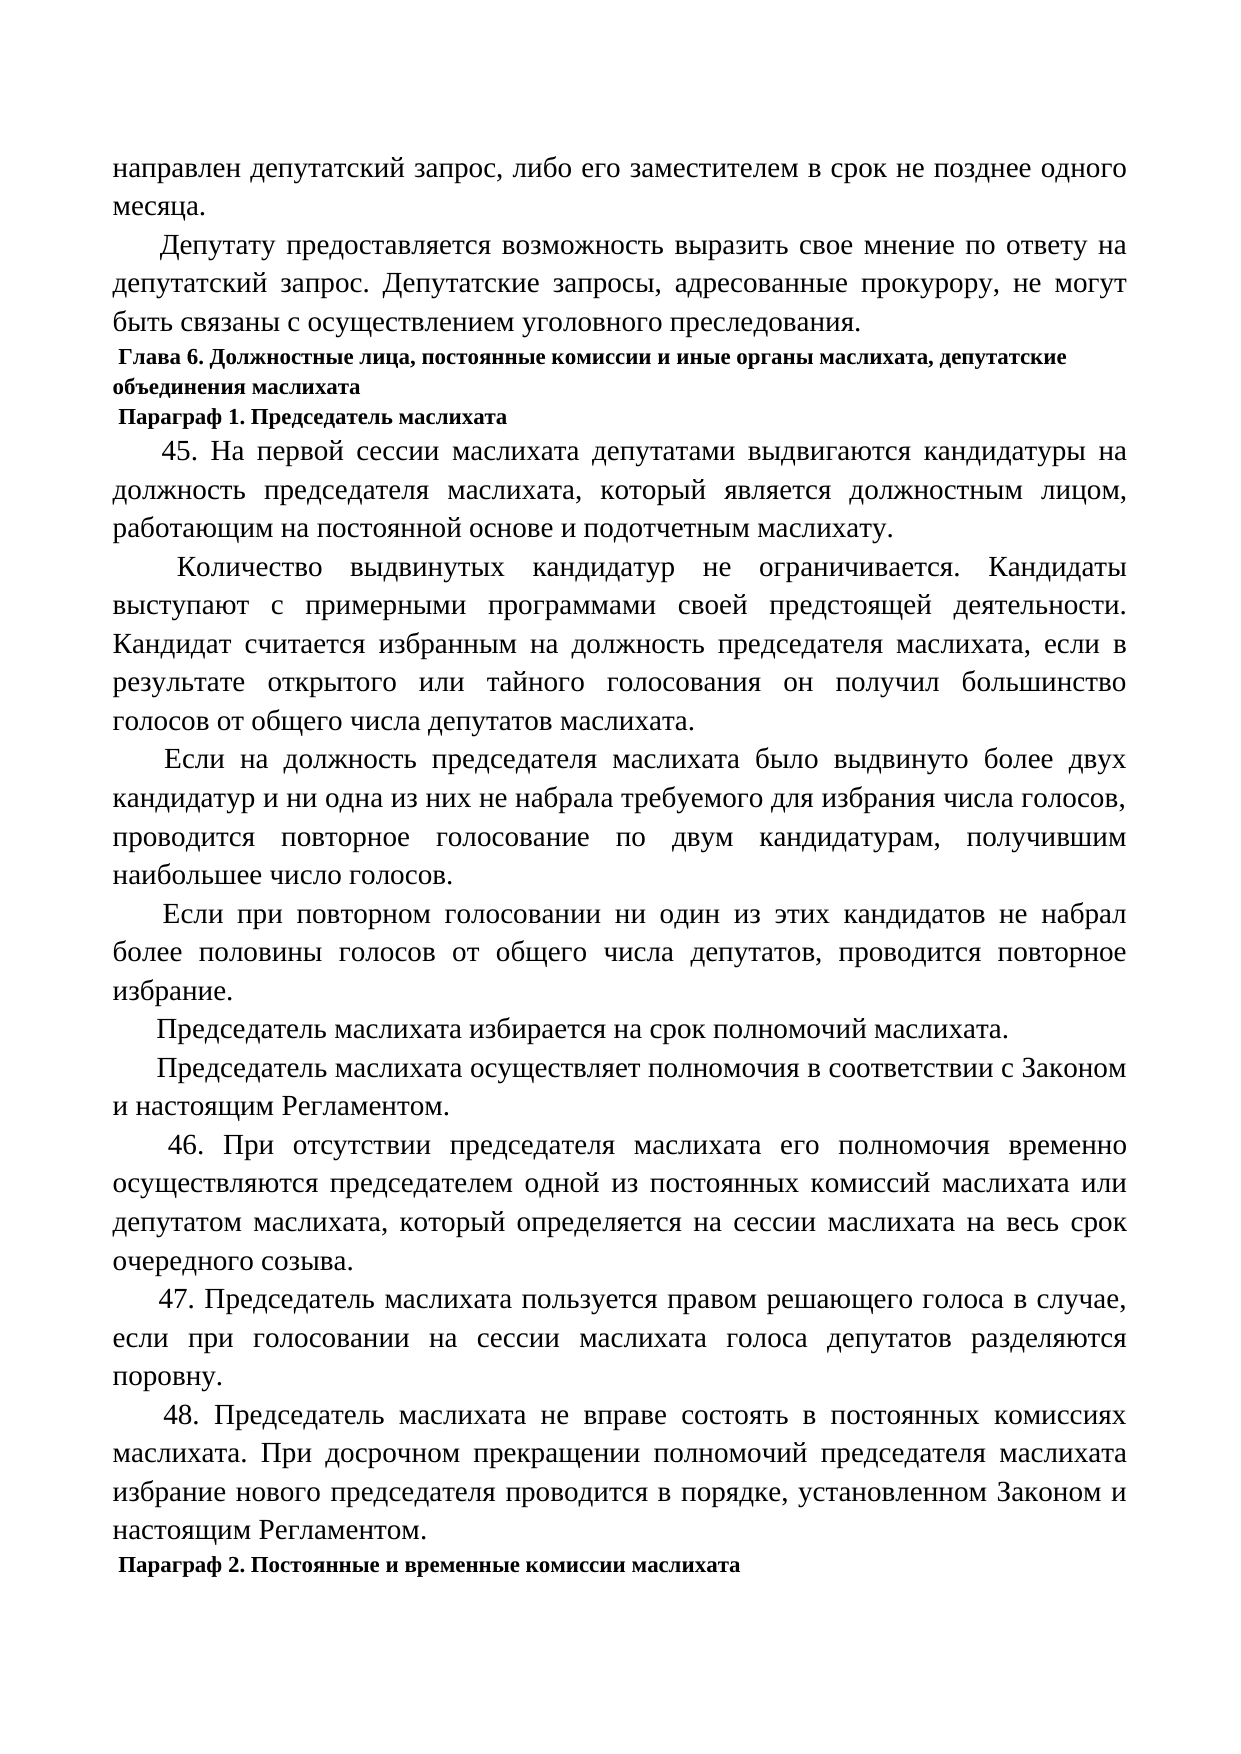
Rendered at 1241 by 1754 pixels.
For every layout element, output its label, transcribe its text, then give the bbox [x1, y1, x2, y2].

text 47. Председатель маслихата пользуется правом решающего голоса в случае, если при голосовании на сессии маслихата голоса депутатов разделяются поровну. [112, 1281, 1128, 1392]
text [112, 150, 1128, 222]
text 48. Председатель маслихата не вправе состоять в постоянных комиссиях маслихата. При досрочном прекращении полномочий председателя маслихата избрание нового председателя проводится в порядке, установленном Законом и настоящим Регламентом. [112, 1397, 1128, 1546]
text 45. На первой сессии маслихата депутатами выдвигаются кандидатуры на должность председателя маслихата, который является должностным лицом, работающим на постоянной основе и подотчетным маслихату. [112, 433, 1128, 544]
text Если на должность председателя маслихата было выдвинуто более двух кандидатур и ни одна из них не набрала требуемого для избрания числа голосов, проводится повторное голосование по двум кандидатурам, получившим наибольшее число голосов. [112, 742, 1128, 891]
text Депутату предоставляется возможность выразить свое мнение по ответу на депутатский запрос. Депутатские запросы, адресованные прокурору, не могут быть связаны с осуществлением уголовного преследования. [112, 227, 1128, 338]
text Председатель маслихата осуществляет полномочия в соответствии с Законом и настоящим Регламентом. [112, 1050, 1128, 1122]
text Количество выдвинутых кандидатур не ограничивается. Кандидаты выступают с примерными программами своей предстоящей деятельности. Кандидат считается избранным на должность председателя маслихата, если в результате открытого или тайного голосования он получил большинство голосов от общего числа депутатов маслихата. [112, 549, 1128, 737]
text Параграф 1. Председатель маслихата [112, 403, 1128, 429]
text 46. При отсутствии председателя маслихата его полномочия временно осуществляются председателем одной из постоянных комиссий маслихата или депутатом маслихата, который определяется на сессии маслихата на весь срок очередного созыва. [112, 1127, 1128, 1276]
text Глава 6. Должностные лица, постоянные комиссии и иные органы маслихата, депутатские объединения маслихата [112, 343, 1128, 399]
text Если при повторном голосовании ни один из этих кандидатов не набрал более половины голосов от общего числа депутатов, проводится повторное избрание. [112, 896, 1128, 1006]
text Параграф 2. Постоянные и временные комиссии маслихата [112, 1551, 1128, 1577]
text Председатель маслихата избирается на срок полномочий маслихата. [112, 1011, 1128, 1045]
